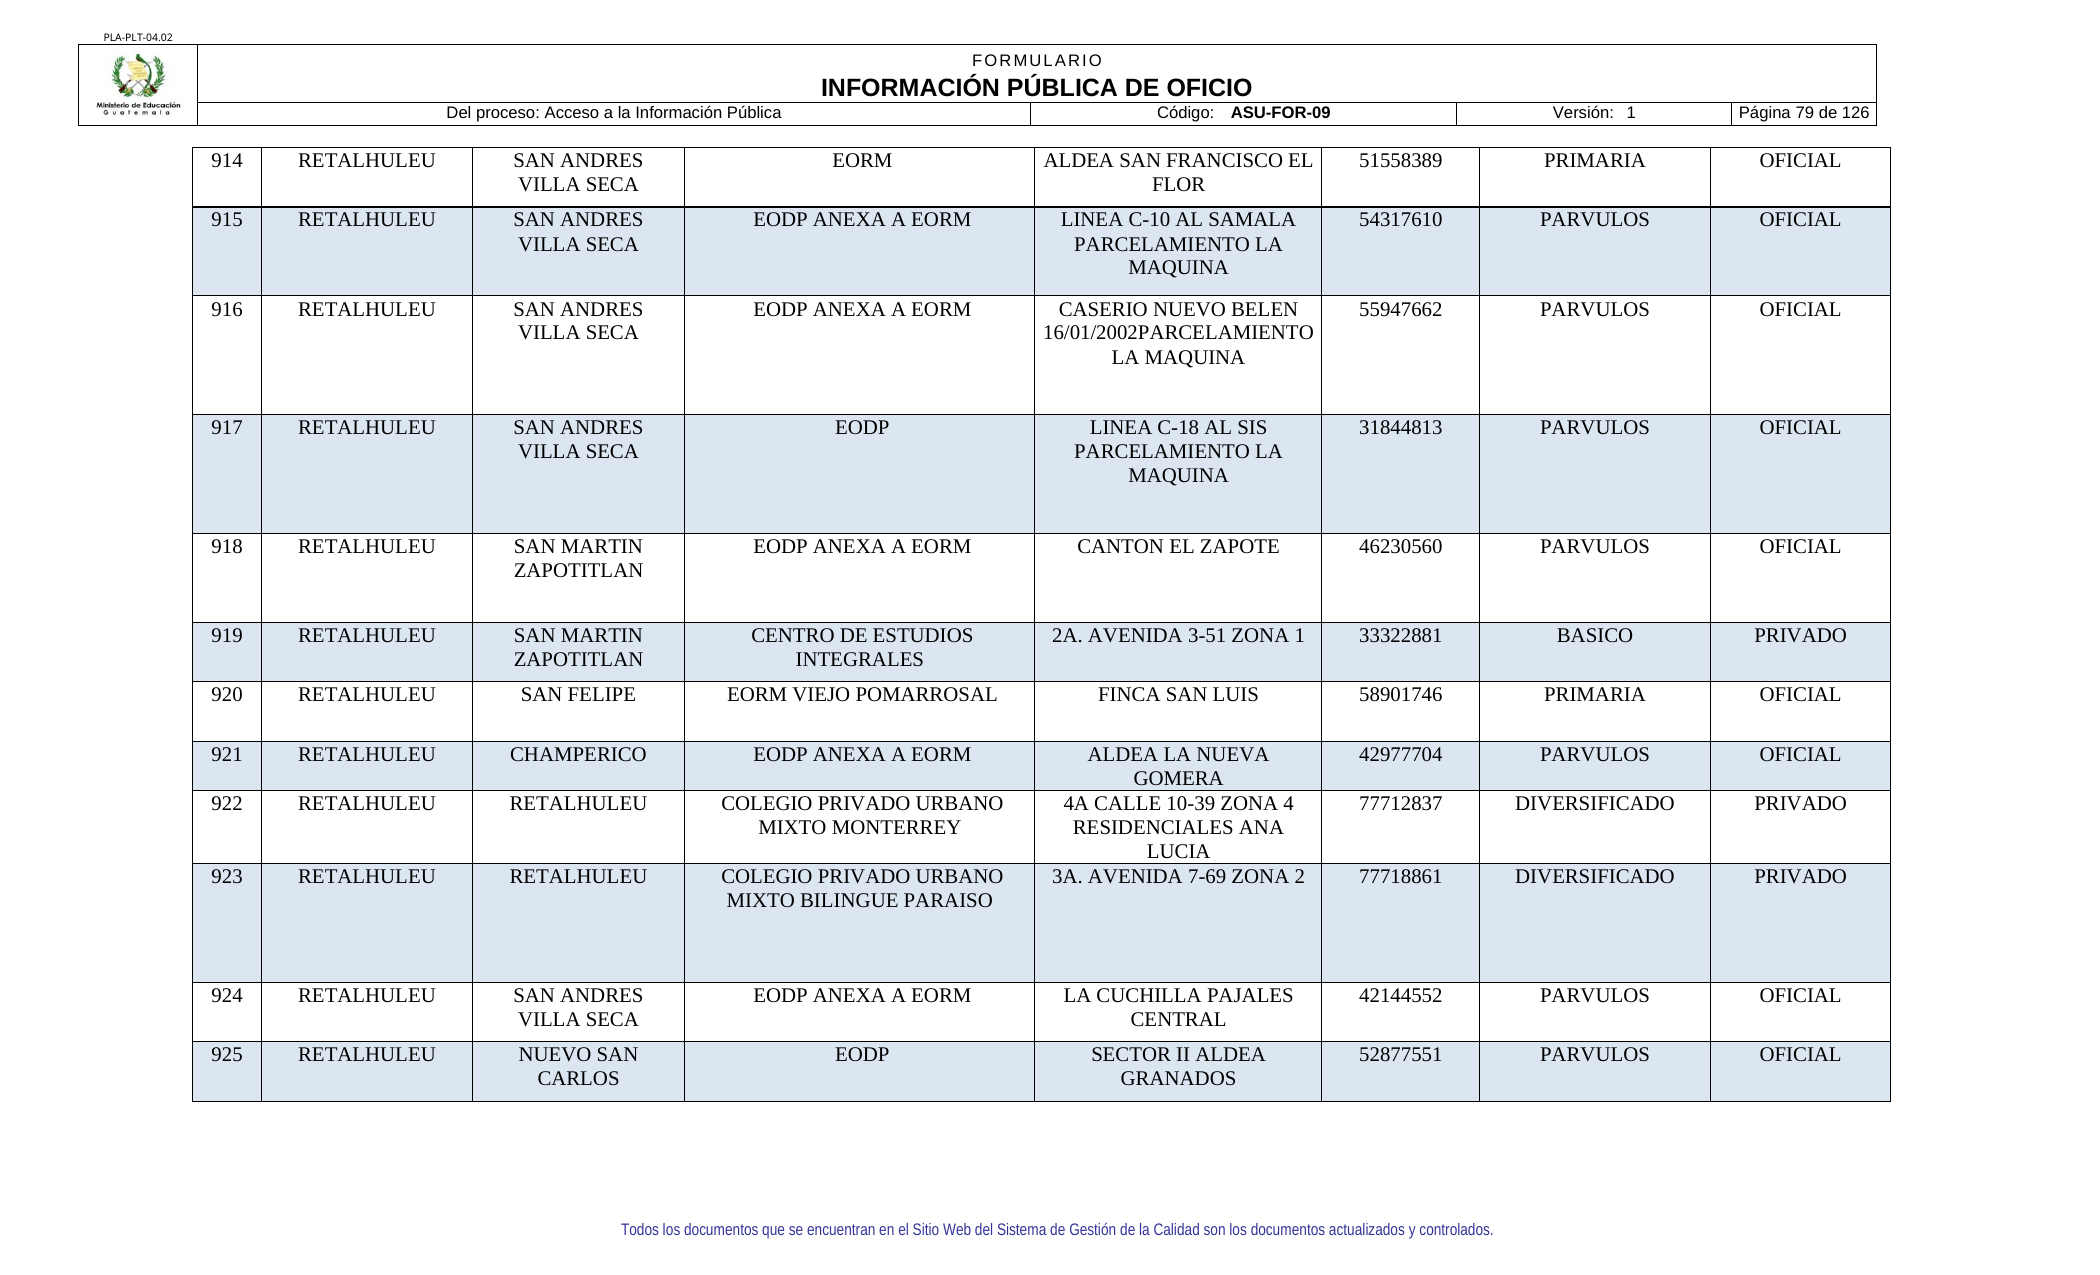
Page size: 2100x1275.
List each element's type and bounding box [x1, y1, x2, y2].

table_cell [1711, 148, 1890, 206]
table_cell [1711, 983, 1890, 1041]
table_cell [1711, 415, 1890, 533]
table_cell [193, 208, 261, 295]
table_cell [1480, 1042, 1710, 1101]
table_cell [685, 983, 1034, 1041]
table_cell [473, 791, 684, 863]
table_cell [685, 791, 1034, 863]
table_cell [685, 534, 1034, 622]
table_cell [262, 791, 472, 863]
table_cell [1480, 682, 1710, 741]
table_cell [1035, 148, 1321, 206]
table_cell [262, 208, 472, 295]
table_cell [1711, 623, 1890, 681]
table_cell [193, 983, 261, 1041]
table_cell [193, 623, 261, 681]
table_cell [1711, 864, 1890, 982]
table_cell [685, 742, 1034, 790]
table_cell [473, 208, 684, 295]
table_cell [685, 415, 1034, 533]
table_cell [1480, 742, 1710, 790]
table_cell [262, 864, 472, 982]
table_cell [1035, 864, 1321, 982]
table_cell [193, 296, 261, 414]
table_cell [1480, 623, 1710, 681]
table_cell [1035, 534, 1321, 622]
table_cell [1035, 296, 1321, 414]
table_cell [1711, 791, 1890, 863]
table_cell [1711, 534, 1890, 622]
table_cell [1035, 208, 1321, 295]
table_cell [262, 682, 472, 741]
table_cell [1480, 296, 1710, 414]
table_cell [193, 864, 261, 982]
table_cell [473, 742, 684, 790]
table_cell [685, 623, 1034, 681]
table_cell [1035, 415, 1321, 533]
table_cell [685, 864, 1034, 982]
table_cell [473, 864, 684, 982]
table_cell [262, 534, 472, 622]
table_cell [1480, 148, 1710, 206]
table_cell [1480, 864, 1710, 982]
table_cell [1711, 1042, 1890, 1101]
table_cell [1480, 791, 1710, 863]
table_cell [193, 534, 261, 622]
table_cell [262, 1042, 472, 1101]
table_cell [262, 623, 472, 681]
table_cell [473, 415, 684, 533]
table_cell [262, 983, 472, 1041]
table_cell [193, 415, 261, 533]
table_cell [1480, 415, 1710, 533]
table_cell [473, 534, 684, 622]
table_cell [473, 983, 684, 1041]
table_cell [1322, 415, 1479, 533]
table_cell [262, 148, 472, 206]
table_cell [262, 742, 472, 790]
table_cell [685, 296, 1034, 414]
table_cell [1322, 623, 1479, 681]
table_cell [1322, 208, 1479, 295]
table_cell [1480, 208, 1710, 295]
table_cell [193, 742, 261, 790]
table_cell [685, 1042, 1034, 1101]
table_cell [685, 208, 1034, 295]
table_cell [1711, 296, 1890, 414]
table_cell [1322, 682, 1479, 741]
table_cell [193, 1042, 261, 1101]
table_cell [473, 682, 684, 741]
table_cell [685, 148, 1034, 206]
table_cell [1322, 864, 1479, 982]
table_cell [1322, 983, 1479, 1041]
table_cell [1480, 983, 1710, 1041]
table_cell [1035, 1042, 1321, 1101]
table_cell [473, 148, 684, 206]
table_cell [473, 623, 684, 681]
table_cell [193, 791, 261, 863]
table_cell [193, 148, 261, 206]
picture [95, 51, 181, 117]
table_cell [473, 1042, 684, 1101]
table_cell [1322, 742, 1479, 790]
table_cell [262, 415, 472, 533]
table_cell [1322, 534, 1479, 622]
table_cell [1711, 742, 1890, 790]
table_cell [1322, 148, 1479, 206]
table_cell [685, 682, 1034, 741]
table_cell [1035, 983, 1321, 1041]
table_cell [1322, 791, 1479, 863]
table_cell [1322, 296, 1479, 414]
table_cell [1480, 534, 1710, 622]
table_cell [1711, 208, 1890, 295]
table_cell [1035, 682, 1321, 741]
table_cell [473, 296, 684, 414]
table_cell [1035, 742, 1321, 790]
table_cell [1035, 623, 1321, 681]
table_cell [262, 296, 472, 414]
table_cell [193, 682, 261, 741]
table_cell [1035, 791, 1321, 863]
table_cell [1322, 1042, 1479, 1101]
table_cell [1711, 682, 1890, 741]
